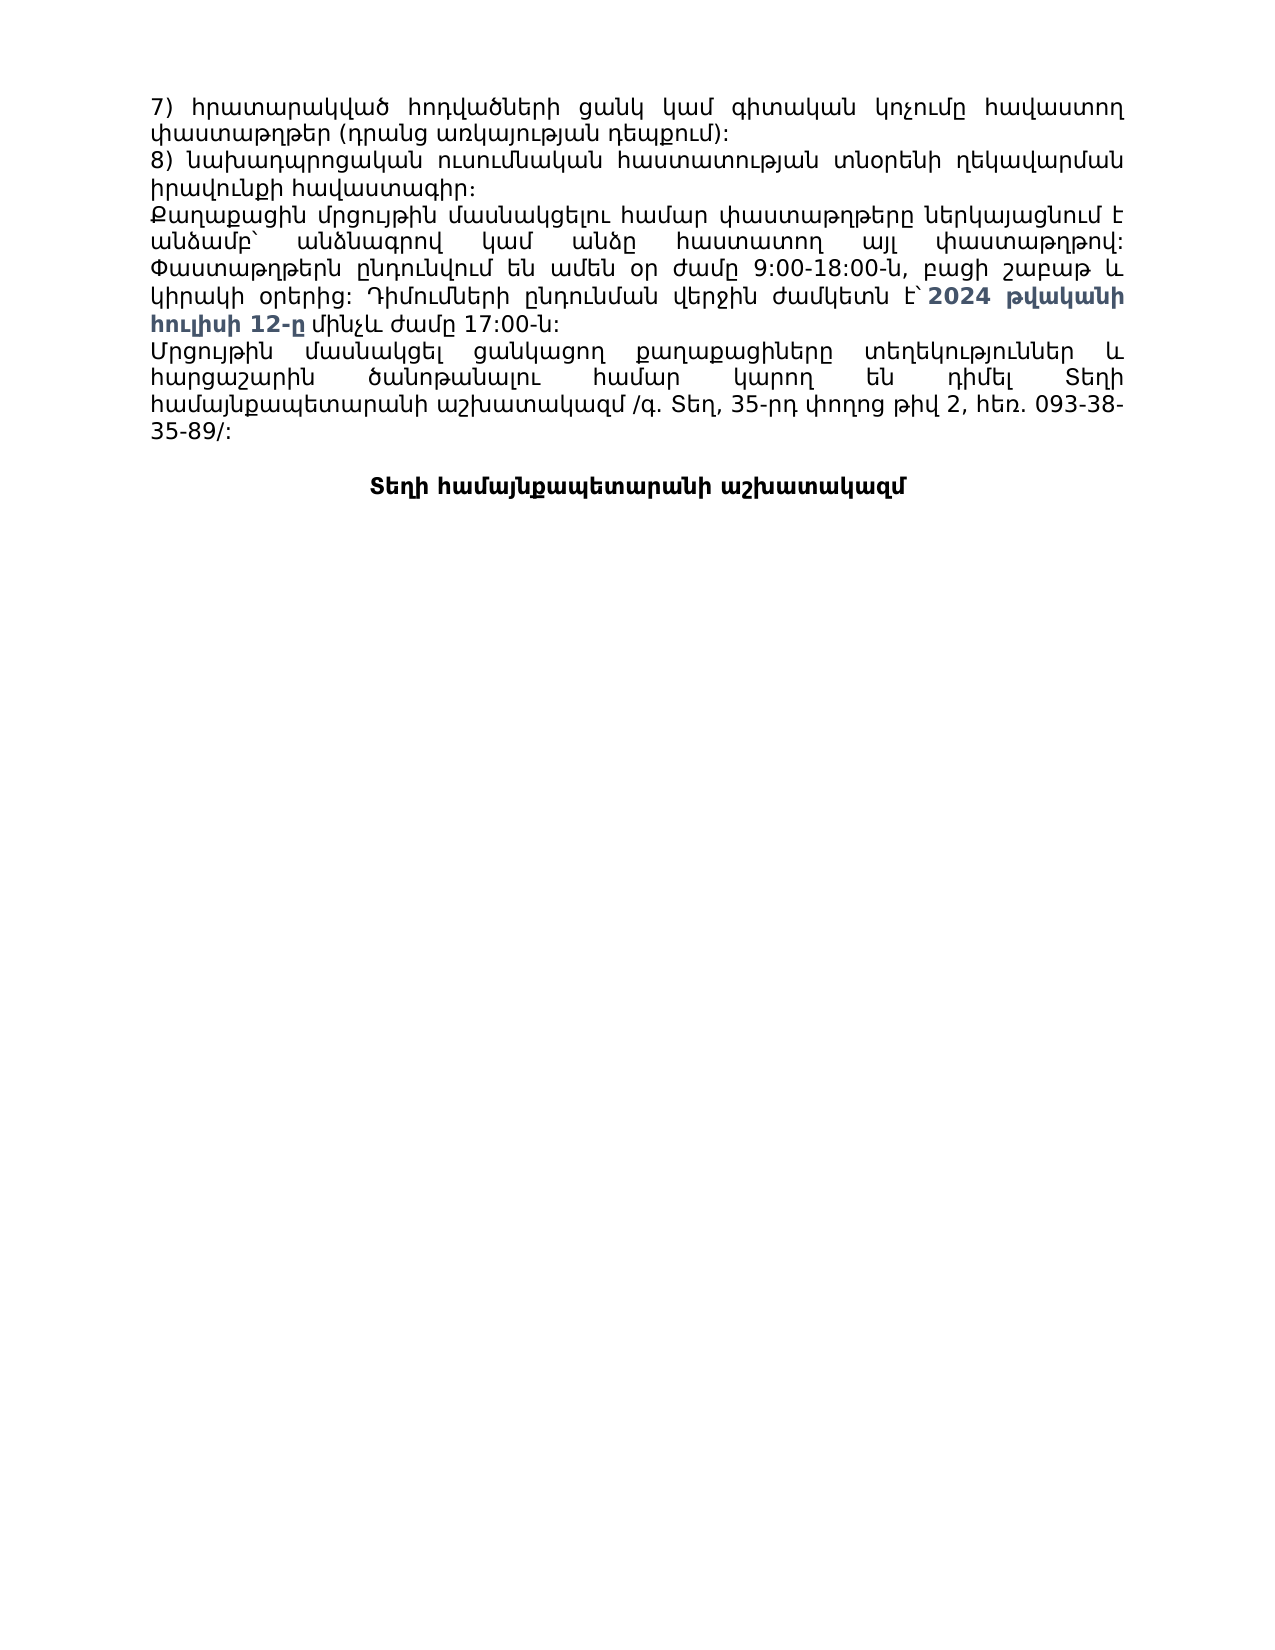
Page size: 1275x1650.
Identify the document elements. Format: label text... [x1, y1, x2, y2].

text Մրցույթին մասնակցել ցանկացող քաղաքացիները տեղեկություններ և հարցաշարին ծանոթանալու համար կարող են դիմել Տեղի համայնքապետարանի աշխատակազմ /գ. Տեղ, 35-րդ փողոց թիվ 2, հեռ. 093-38-35-89/: [150, 338, 1125, 444]
text Տեղի համայնքապետարանի աշխատակազմ [150, 473, 1125, 500]
text 7) հրատարակված հոդվածների ցանկ կամ գիտական կոչումը հավաստող փաստաթղթեր (դրանց առկայության դեպքում): [150, 94, 1125, 147]
text Քաղաքացին մրցույթին մասնակցելու համար փաստաթղթերը ներկայացնում է անձամբ՝ անձնագրով կամ անձը հաստատող այլ փաստաթղթով: Փաստաթղթերն ընդունվում են ամեն օր ժամը 9:00-18:00-ն, բացի շաբաթ և կիրակի օրերից: Դիմումների ընդունման վերջին ժամկետն է՝ 2024 թվականի հուլիսի 12-ը մինչև ժամը 17:00-ն: [150, 202, 1125, 338]
text 8) նախադպրոցական ուսումնական հաստատության տնօրենի ղեկավարման իրավունքի հավաստագիր: [150, 147, 1125, 202]
